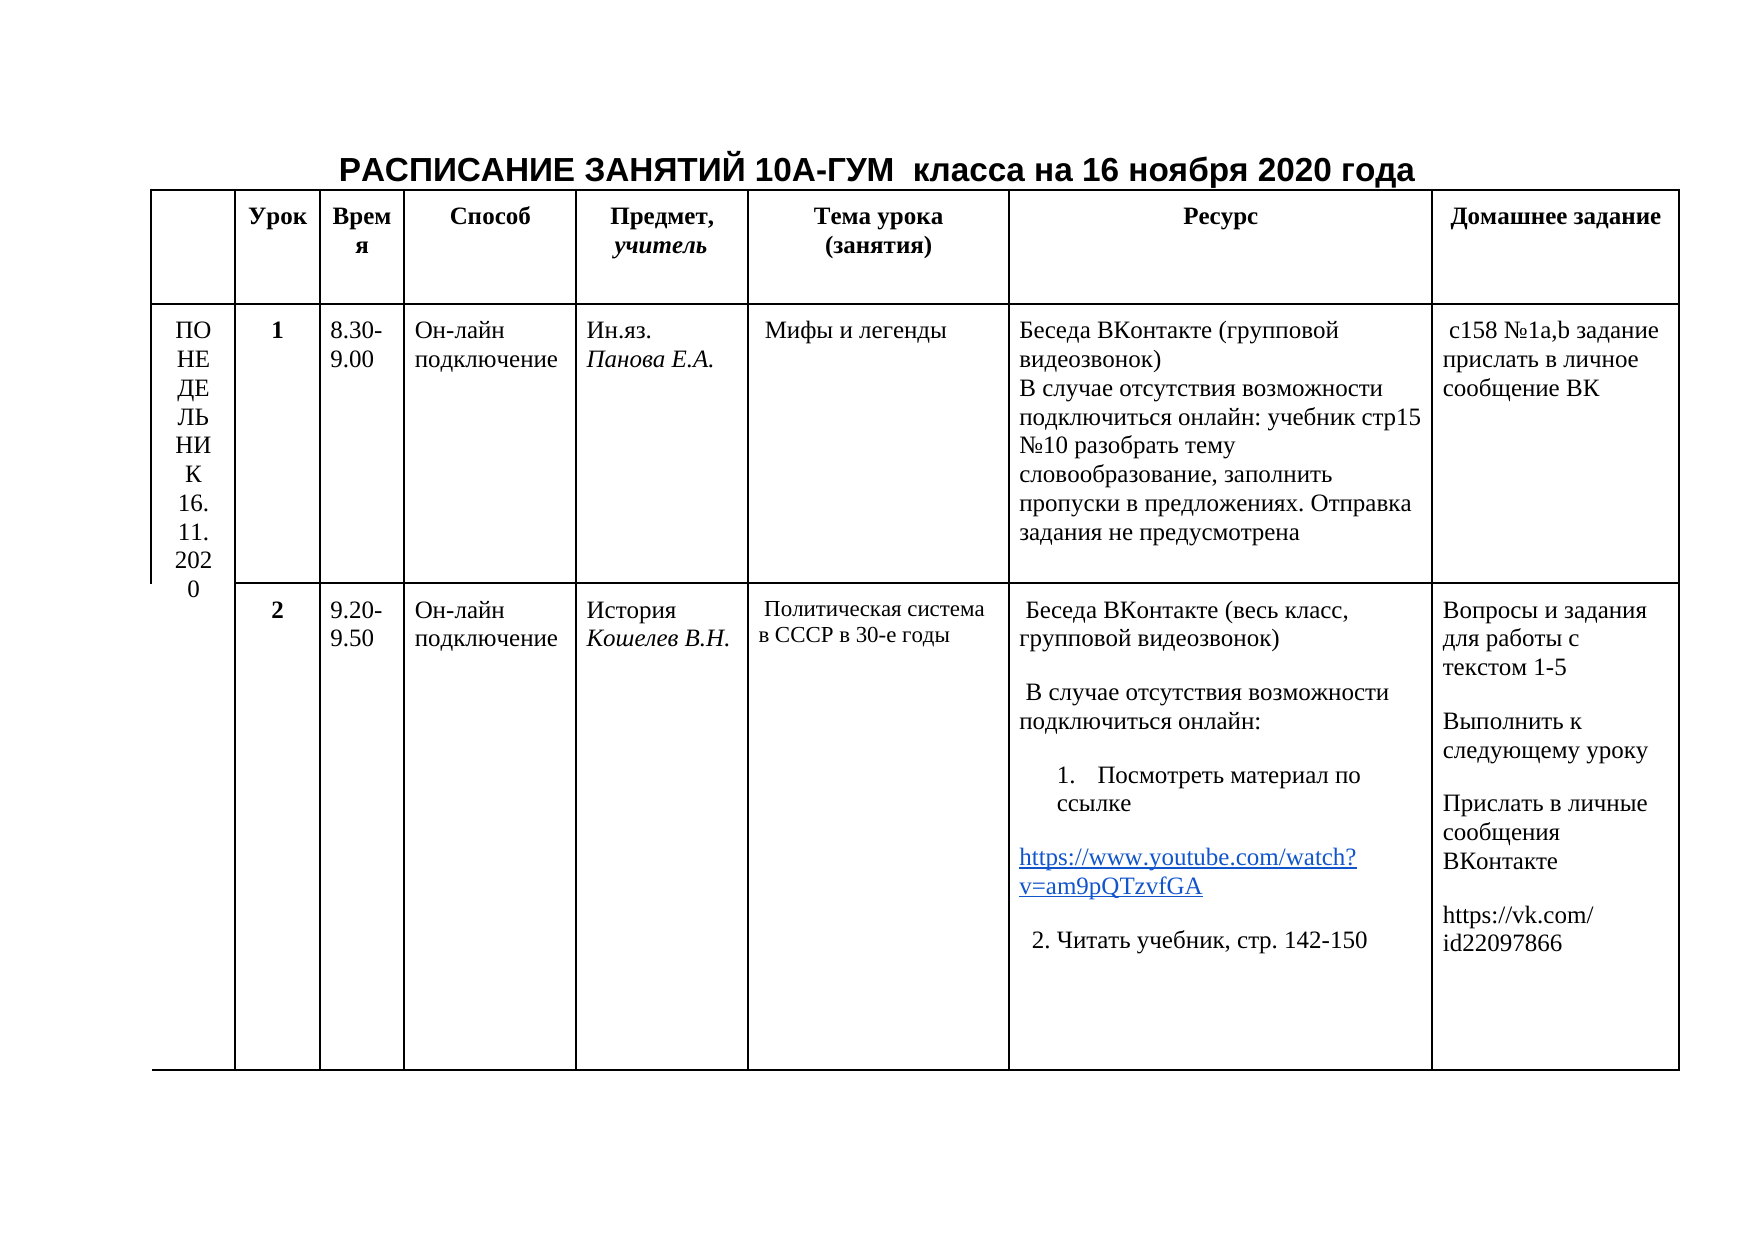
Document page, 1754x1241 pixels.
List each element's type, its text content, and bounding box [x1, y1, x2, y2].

table_cell Беседа ВКонтакте (весь класс, групповой видеозвонок) В случае отсутствия возможности подключиться онлайн: 1. Посмотреть материал по ссылке https://www.youtube.com/watch?v=am9pQTzvfGA 2. Читать учебник, стр. 142-150 [1010, 584, 1431, 1069]
table_cell Мифы и легенды [749, 305, 1008, 582]
table_header Урок [236, 191, 319, 303]
table_cell ПОНЕДЕЛЬНИК 16.11.2020 [151, 305, 234, 1069]
table_header Время [321, 191, 403, 303]
table_cell 2 [236, 584, 319, 1069]
text РАСПИСАНИЕ ЗАНЯТИЙ 10А-ГУМ класса на 16 ноября 2020 года [150, 150, 1604, 188]
table_header Домашнее задание [1433, 191, 1678, 303]
table_cell 9.20-9.50 [321, 584, 403, 1069]
table_header Предмет, учитель [577, 191, 747, 303]
table_cell Беседа ВКонтакте (групповой видеозвонок) В случае отсутствия возможности подключиться онлайн: учебник стр15 №10 разобрать тему словообразование, заполнить пропуски в предложениях. Отправка задания не предусмотрена [1010, 305, 1431, 582]
table_cell с158 №1а,b задание прислать в личное сообщение ВК [1433, 305, 1678, 582]
table_header Ресурс [1010, 191, 1431, 303]
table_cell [1433, 584, 1678, 1069]
table_cell Он-лайн подключение [405, 584, 575, 1069]
table_header Тема урока (занятия) [749, 191, 1008, 303]
table_cell 1 [236, 305, 319, 582]
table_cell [577, 584, 747, 1069]
table_cell Он-лайн подключение [405, 305, 575, 582]
table_header [152, 191, 234, 303]
table_cell Ин.яз. Панова Е.А. [577, 305, 747, 582]
table_cell 8.30-9.00 [321, 305, 403, 582]
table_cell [749, 584, 1008, 1069]
table_header Способ [405, 191, 575, 303]
